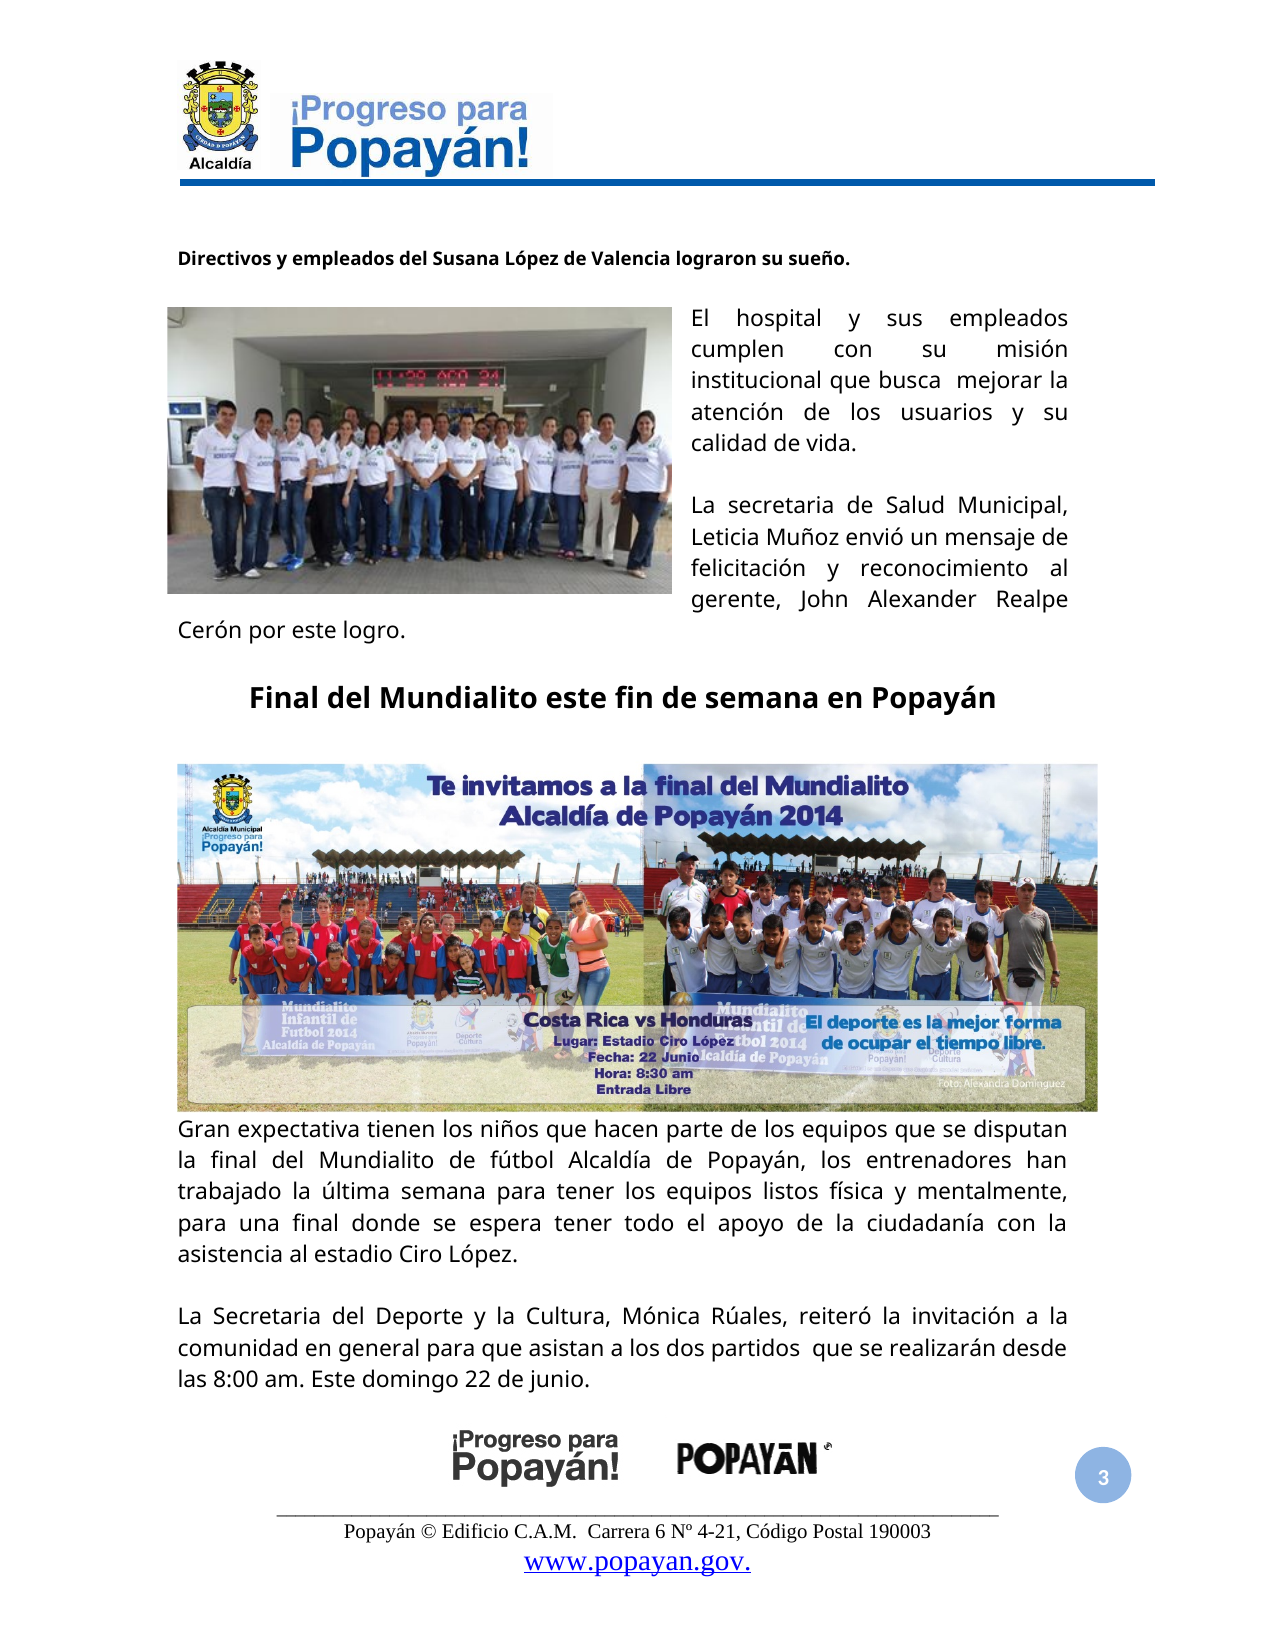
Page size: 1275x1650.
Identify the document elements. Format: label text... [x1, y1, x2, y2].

picture [665, 1407, 845, 1503]
text La secretaria de Salud Municipal, Leticia Muñoz envió un mensaje de felicitación y reconocimiento al gerente, John Alexander Realpe Cerón por este logro. [177, 489, 1069, 646]
picture [177, 716, 1098, 1113]
text Gran expectativa tienen los niños que hacen parte de los equipos que se disputan la final del Mundialito de fútbol Alcaldía de Popayán, los entrenadores han trabajado la última semana para tener los equipos listos física y mentalmente, para una final donde se espera tener todo el apoyo de la ciudadanía con la asistencia al estadio Ciro López. [177, 1113, 1069, 1269]
picture [167, 307, 672, 594]
text Directivos y empleados del Susana López de Valencia lograron su sueño. [177, 245, 1069, 271]
picture [180, 179, 1155, 186]
picture [440, 1407, 633, 1502]
picture [270, 93, 553, 178]
text El hospital y sus empleados cumplen con su misión institucional que busca mejorar la atención de los usuarios y su calidad de vida. [177, 302, 1069, 458]
text La Secretaria del Deporte y la Cultura, Mónica Rúales, reiteró la invitación a la comunidad en general para que asistan a los dos partidos que se realizarán desde las 8:00 am. Este domingo 22 de junio. [177, 1300, 1069, 1394]
picture [177, 60, 261, 170]
text Final del Mundialito este fin de semana en Popayán [177, 677, 1069, 716]
